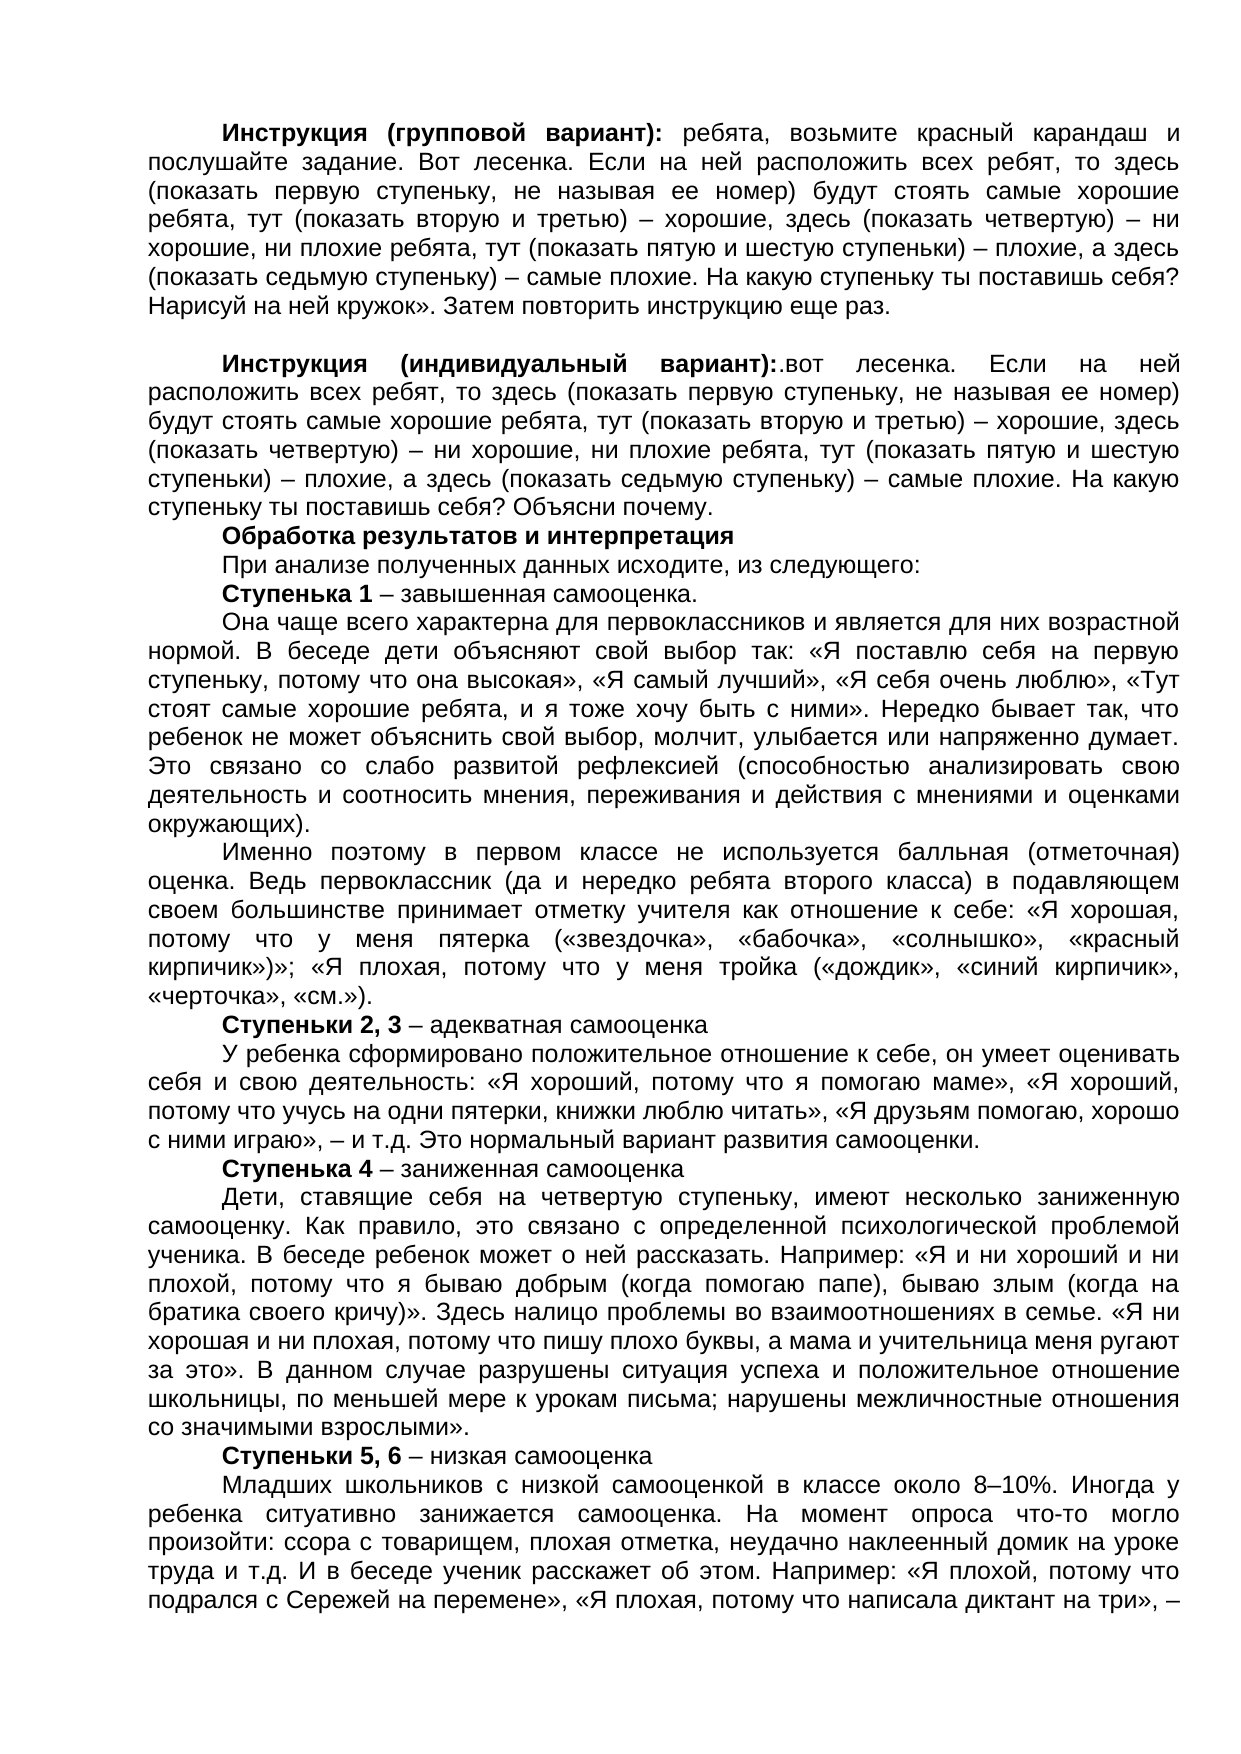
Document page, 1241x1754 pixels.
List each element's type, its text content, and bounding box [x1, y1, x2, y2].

text Ступенька 4 – заниженная самооценка [148, 1153, 1181, 1182]
text Ступенька 1 – завышенная самооценка. [148, 578, 1181, 607]
text При анализе полученных данных исходите, из следующего: [148, 550, 1181, 578]
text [148, 1470, 1181, 1613]
text Дети, ставящие себя на четвертую ступеньку, имеют несколько заниженную самооценку. Как правило, это связано с определенной психологической проблемой ученика. В беседе ребенок может о ней рассказать. Например: «Я и ни хороший и ни плохой, потому что я бываю добрым (когда помогаю папе), бываю злым (когда на братика своего кричу)». Здесь налицо проблемы во взаимоотношениях в семье. «Я ни хорошая и ни плохая, потому что пишу плохо буквы, а мама и учительница меня ругают за это». В данном случае разрушены ситуация успеха и положительное отношение школьницы, по меньшей мере к урокам письма; нарушены межличностные отношения со значимыми взрослыми». [148, 1182, 1181, 1441]
text Ступеньки 2, 3 – адекватная самооценка [148, 1010, 1181, 1038]
text Она чаще всего характерна для первоклассников и является для них возрастной нормой. В беседе дети объясняют свой выбор так: «Я поставлю себя на первую ступеньку, потому что она высокая», «Я самый лучший», «Я себя очень люблю», «Тут стоят самые хорошие ребята, и я тоже хочу быть с ними». Нередко бывает так, что ребенок не может объяснить свой выбор, молчит, улыбается или напряженно думает. Это связано со слабо развитой рефлексией (способностью анализировать свою деятельность и соотносить мнения, переживания и действия с мнениями и оценками окружающих). [148, 607, 1181, 837]
text Ступеньки 5, 6 – низкая самооценка [148, 1441, 1181, 1470]
text У ребенка сформировано положительное отношение к себе, он умеет оценивать себя и свою деятельность: «Я хороший, потому что я помогаю маме», «Я хороший, потому что учусь на одни пятерки, книжки люблю читать», «Я друзьям помогаю, хорошо с ними играю», – и т.д. Это нормальный вариант развития самооценки. [148, 1038, 1181, 1153]
text Обработка результатов и интерпретация [148, 521, 1181, 550]
text Именно поэтому в первом классе не используется балльная (отметочная) оценка. Ведь первоклассник (да и нередко ребята второго класса) в подавляющем своем большинстве принимает отметку учителя как отношение к себе: «Я хорошая, потому что у меня пятерка («звездочка», «бабочка», «солнышко», «красный кирпичик»)»; «Я плохая, потому что у меня тройка («дождик», «синий кирпичик», «черточка», «см.»). [148, 837, 1181, 1010]
text Инструкция (групповой вариант): ребята, возьмите красный карандаш и послушайте задание. Вот лесенка. Если на ней расположить всех ребят, то здесь (показать первую ступеньку, не называя ее номер) будут стоять самые хорошие ребята, тут (показать вторую и третью) – хорошие, здесь (показать четвертую) – ни хорошие, ни плохие ребята, тут (показать пятую и шестую ступеньки) – плохие, а здесь (показать седьмую ступеньку) – самые плохие. На какую ступеньку ты поставишь себя? Нарисуй на ней кружок». Затем повторить инструкцию еще раз. [148, 118, 1181, 319]
text Инструкция (индивидуальный вариант):.вот лесенка. Если на ней расположить всех ребят, то здесь (показать первую ступеньку, не называя ее номер) будут стоять самые хорошие ребята, тут (показать вторую и третью) – хорошие, здесь (показать четвертую) – ни хорошие, ни плохие ребята, тут (показать пятую и шестую ступеньки) – плохие, а здесь (показать седьмую ступеньку) – самые плохие. На какую ступеньку ты поставишь себя? Объясни почему. [148, 348, 1181, 521]
